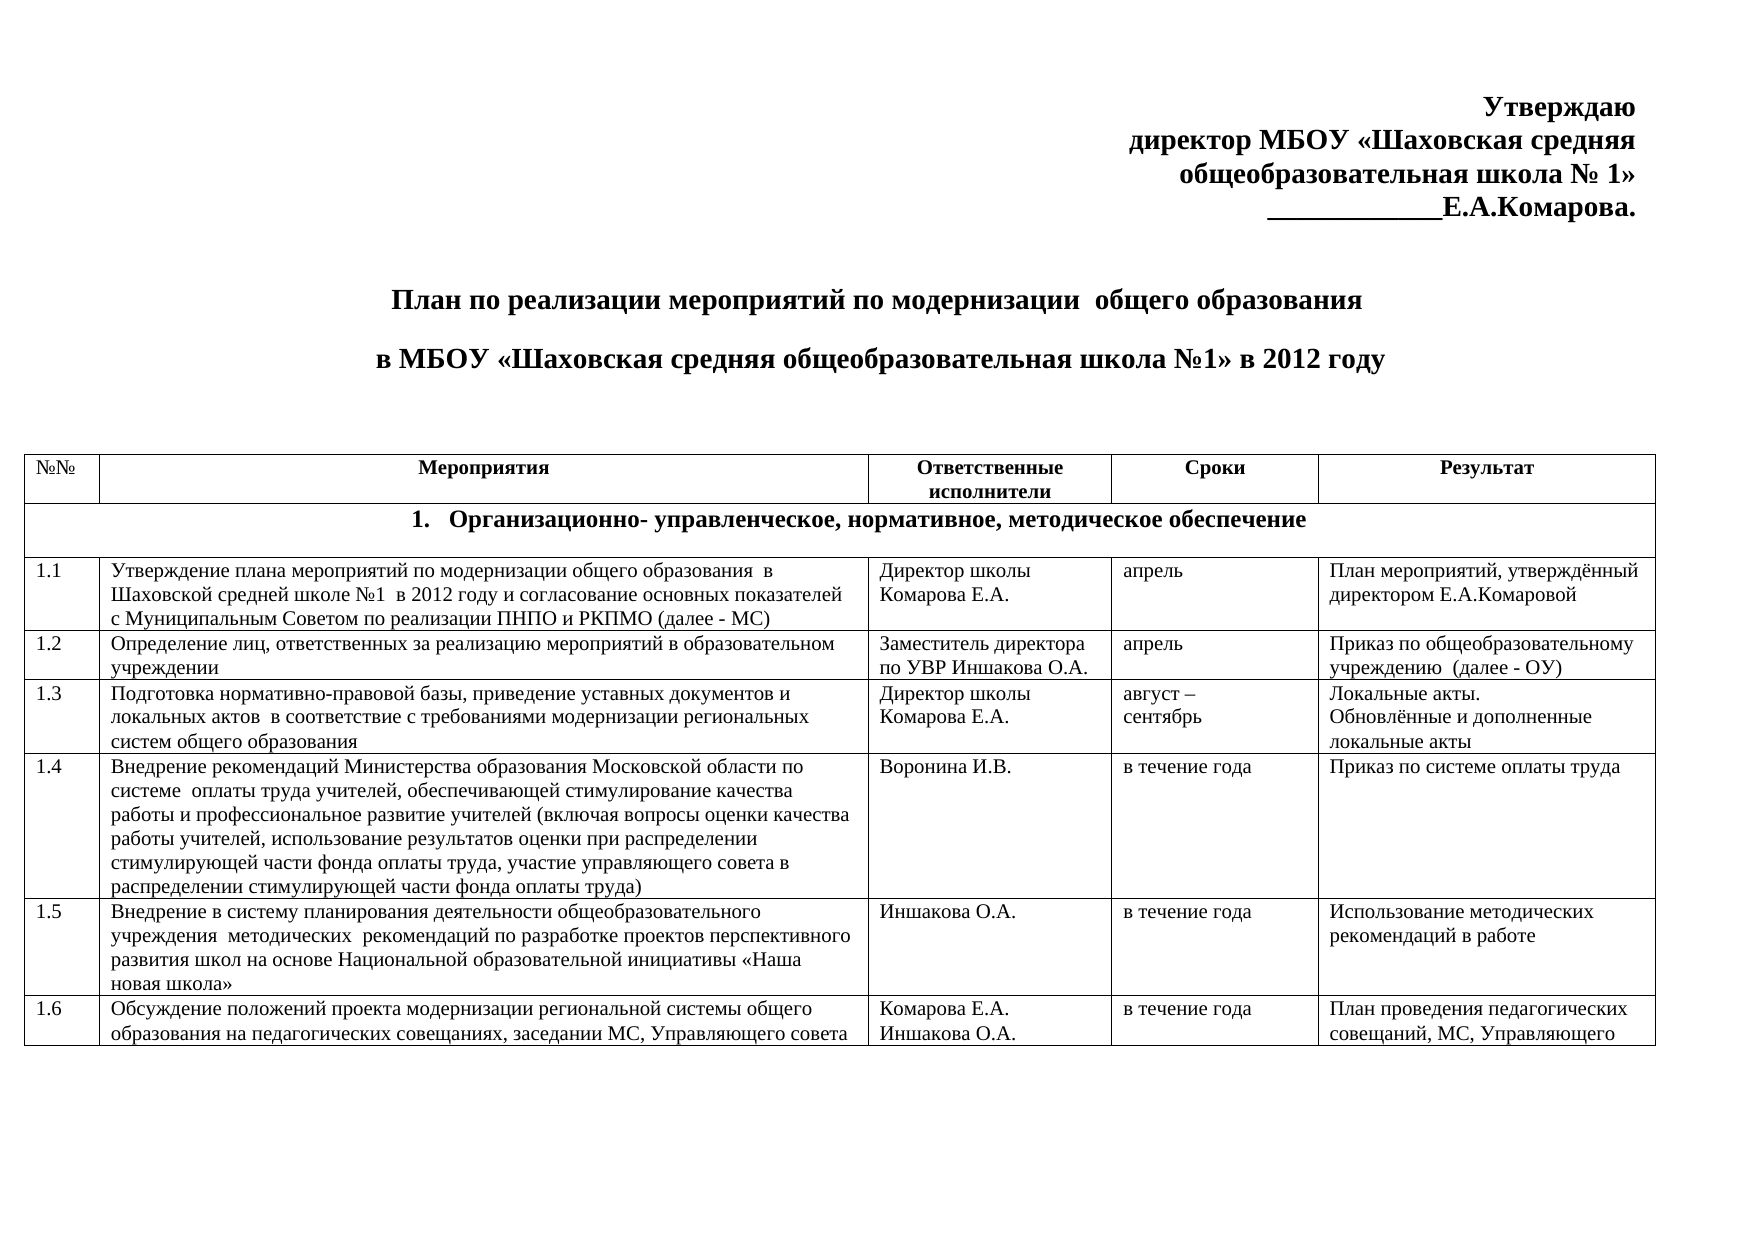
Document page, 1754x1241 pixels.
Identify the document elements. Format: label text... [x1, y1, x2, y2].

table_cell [100, 996, 868, 1044]
table_cell Заместитель директора по УВР Иншакова О.А. [869, 631, 1111, 679]
table_cell в течение года [1112, 899, 1318, 995]
table_header №№ [25, 455, 99, 503]
table_cell Организационно- управленческое, нормативное, методическое обеспечение [25, 504, 1655, 557]
table_cell Подготовка нормативно-правовой базы, приведение уставных документов и локальных актов в соответствие с требованиями модернизации региональных систем общего образования [100, 680, 868, 753]
table_cell апрель [1112, 631, 1318, 679]
table_cell 1.6 [25, 996, 99, 1044]
table_cell Директор школы Комарова Е.А. [869, 680, 1111, 753]
table_header Ответственные исполнители [869, 455, 1111, 503]
table_cell в течение года [1112, 754, 1318, 898]
table_cell 1.5 [25, 899, 99, 995]
table_cell Приказ по системе оплаты труда [1319, 754, 1655, 898]
table_cell 1.3 [25, 680, 99, 753]
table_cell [1319, 996, 1655, 1044]
table_cell Определение лиц, ответственных за реализацию мероприятий в образовательном учреждении [100, 631, 868, 679]
text в МБОУ «Шаховская средняя общеобразовательная школа №1» в 2012 году [118, 342, 1636, 375]
text ____________Е.А.Комарова. [118, 189, 1636, 223]
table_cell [869, 996, 1111, 1044]
table_cell Директор школы Комарова Е.А. [869, 558, 1111, 630]
table_cell в течение года [1112, 996, 1318, 1044]
text План по реализации мероприятий по модернизации общего образования [118, 282, 1636, 316]
table_cell Утверждение плана мероприятий по модернизации общего образования в Шаховской средней школе №1 в 2012 году и согласование основных показателей с Муниципальным Советом по реализации ПНПО и РКПМО (далее - МС) [100, 558, 868, 630]
table_header Мероприятия [100, 455, 868, 503]
table_cell Внедрение рекомендаций Министерства образования Московской области по системе оплаты труда учителей, обеспечивающей стимулирование качества работы и профессиональное развитие учителей (включая вопросы оценки качества работы учителей, использование результатов оценки при распределении стимулирующей части фонда оплаты труда, участие управляющего совета в распределении стимулирующей части фонда оплаты труда) [100, 754, 868, 898]
table_header Результат [1319, 455, 1655, 503]
table_cell 1.2 [25, 631, 99, 679]
table_cell апрель [1112, 558, 1318, 630]
table_cell 1.4 [25, 754, 99, 898]
table_cell Локальные акты. Обновлённые и дополненные локальные акты [1319, 680, 1655, 753]
table_cell Воронина И.В. [869, 754, 1111, 898]
table_cell План мероприятий, утверждённый директором Е.А.Комаровой [1319, 558, 1655, 630]
text директор МБОУ «Шаховская средняя [118, 122, 1636, 156]
table_cell август – сентябрь [1112, 680, 1318, 753]
text Утверждаю [118, 89, 1636, 122]
table_cell Использование методических рекомендаций в работе [1319, 899, 1655, 995]
table_cell Иншакова О.А. [869, 899, 1111, 995]
table_cell Внедрение в систему планирования деятельности общеобразовательного учреждения методических рекомендаций по разработке проектов перспективного развития школ на основе Национальной образовательной инициативы «Наша новая школа» [100, 899, 868, 995]
text общеобразовательная школа № 1» [118, 156, 1636, 189]
table_header Сроки [1112, 455, 1318, 503]
table_cell Приказ по общеобразовательному учреждению (далее - ОУ) [1319, 631, 1655, 679]
table_cell 1.1 [25, 558, 99, 630]
